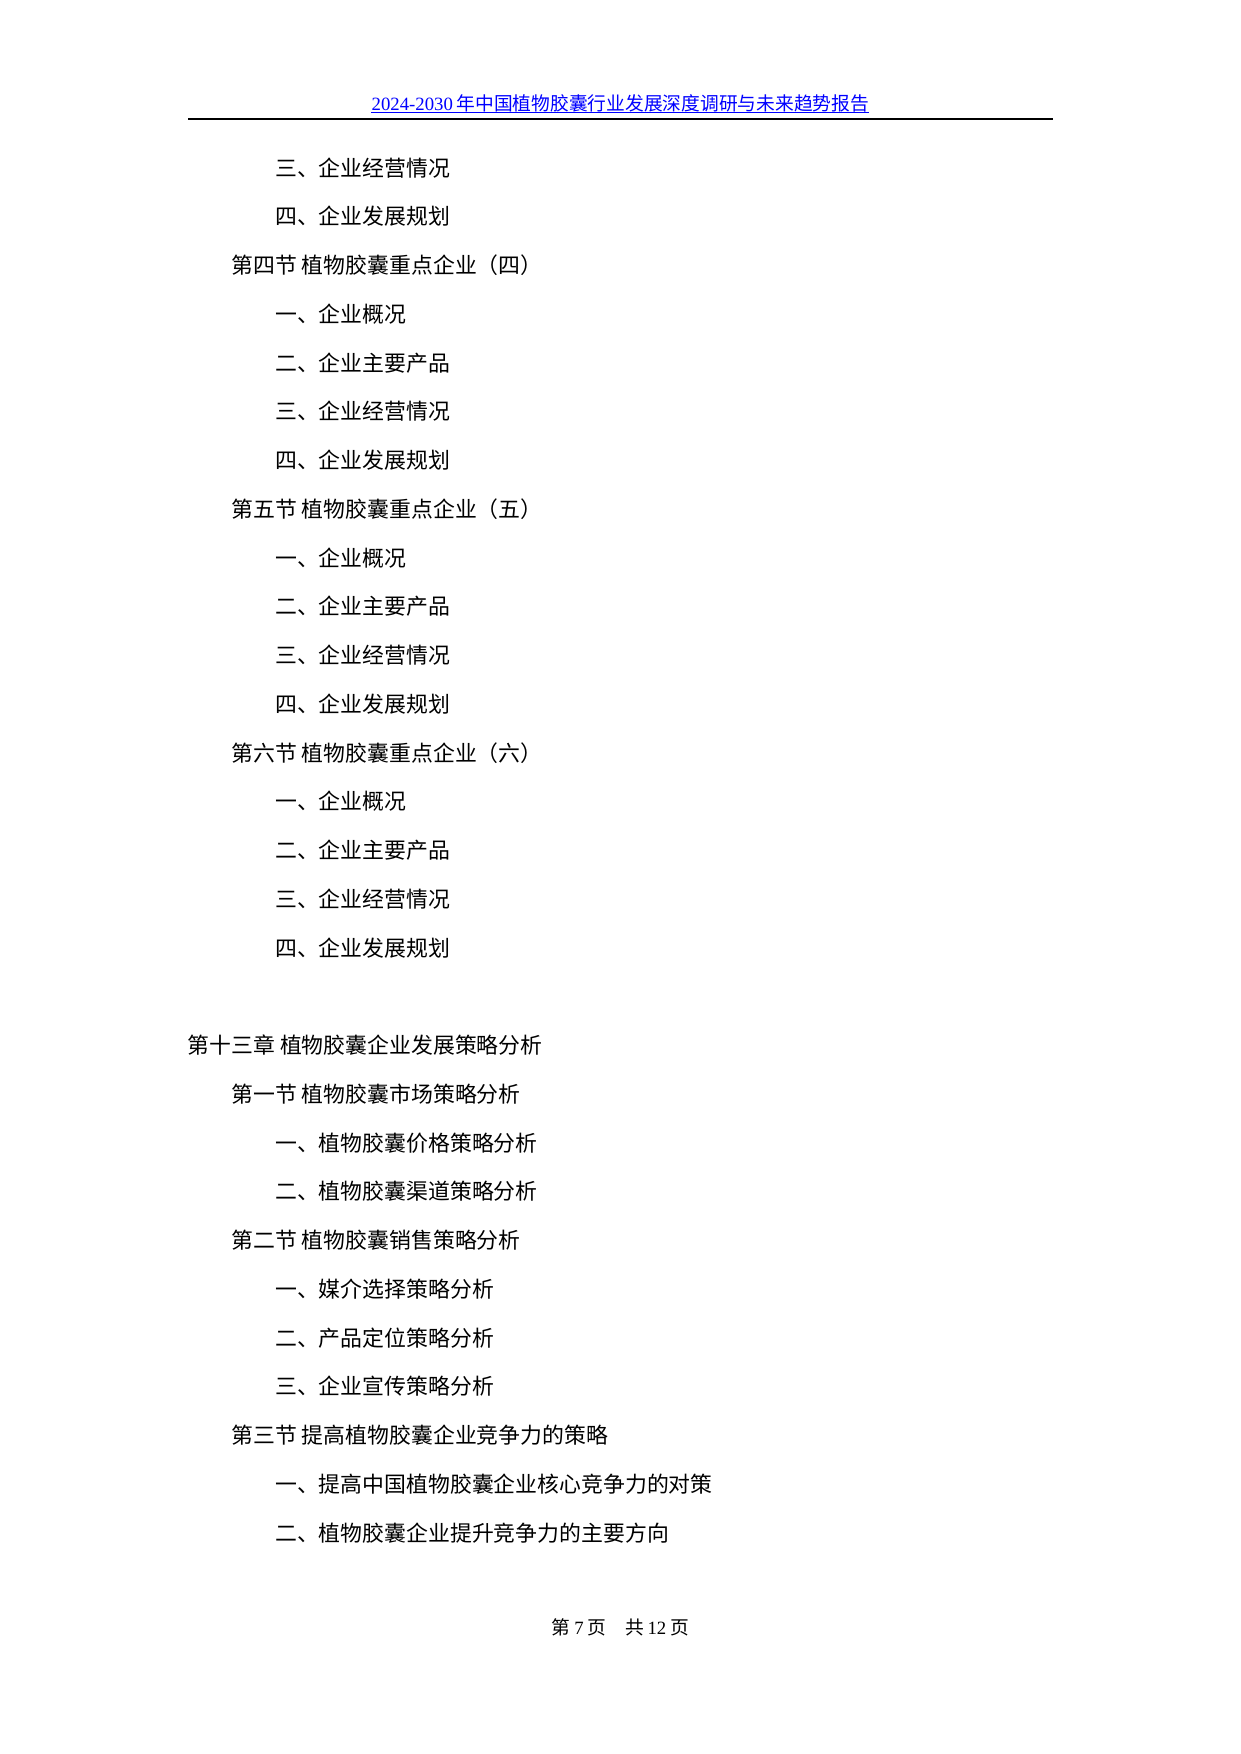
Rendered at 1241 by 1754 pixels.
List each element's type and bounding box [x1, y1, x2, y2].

text [187, 150, 1053, 1548]
